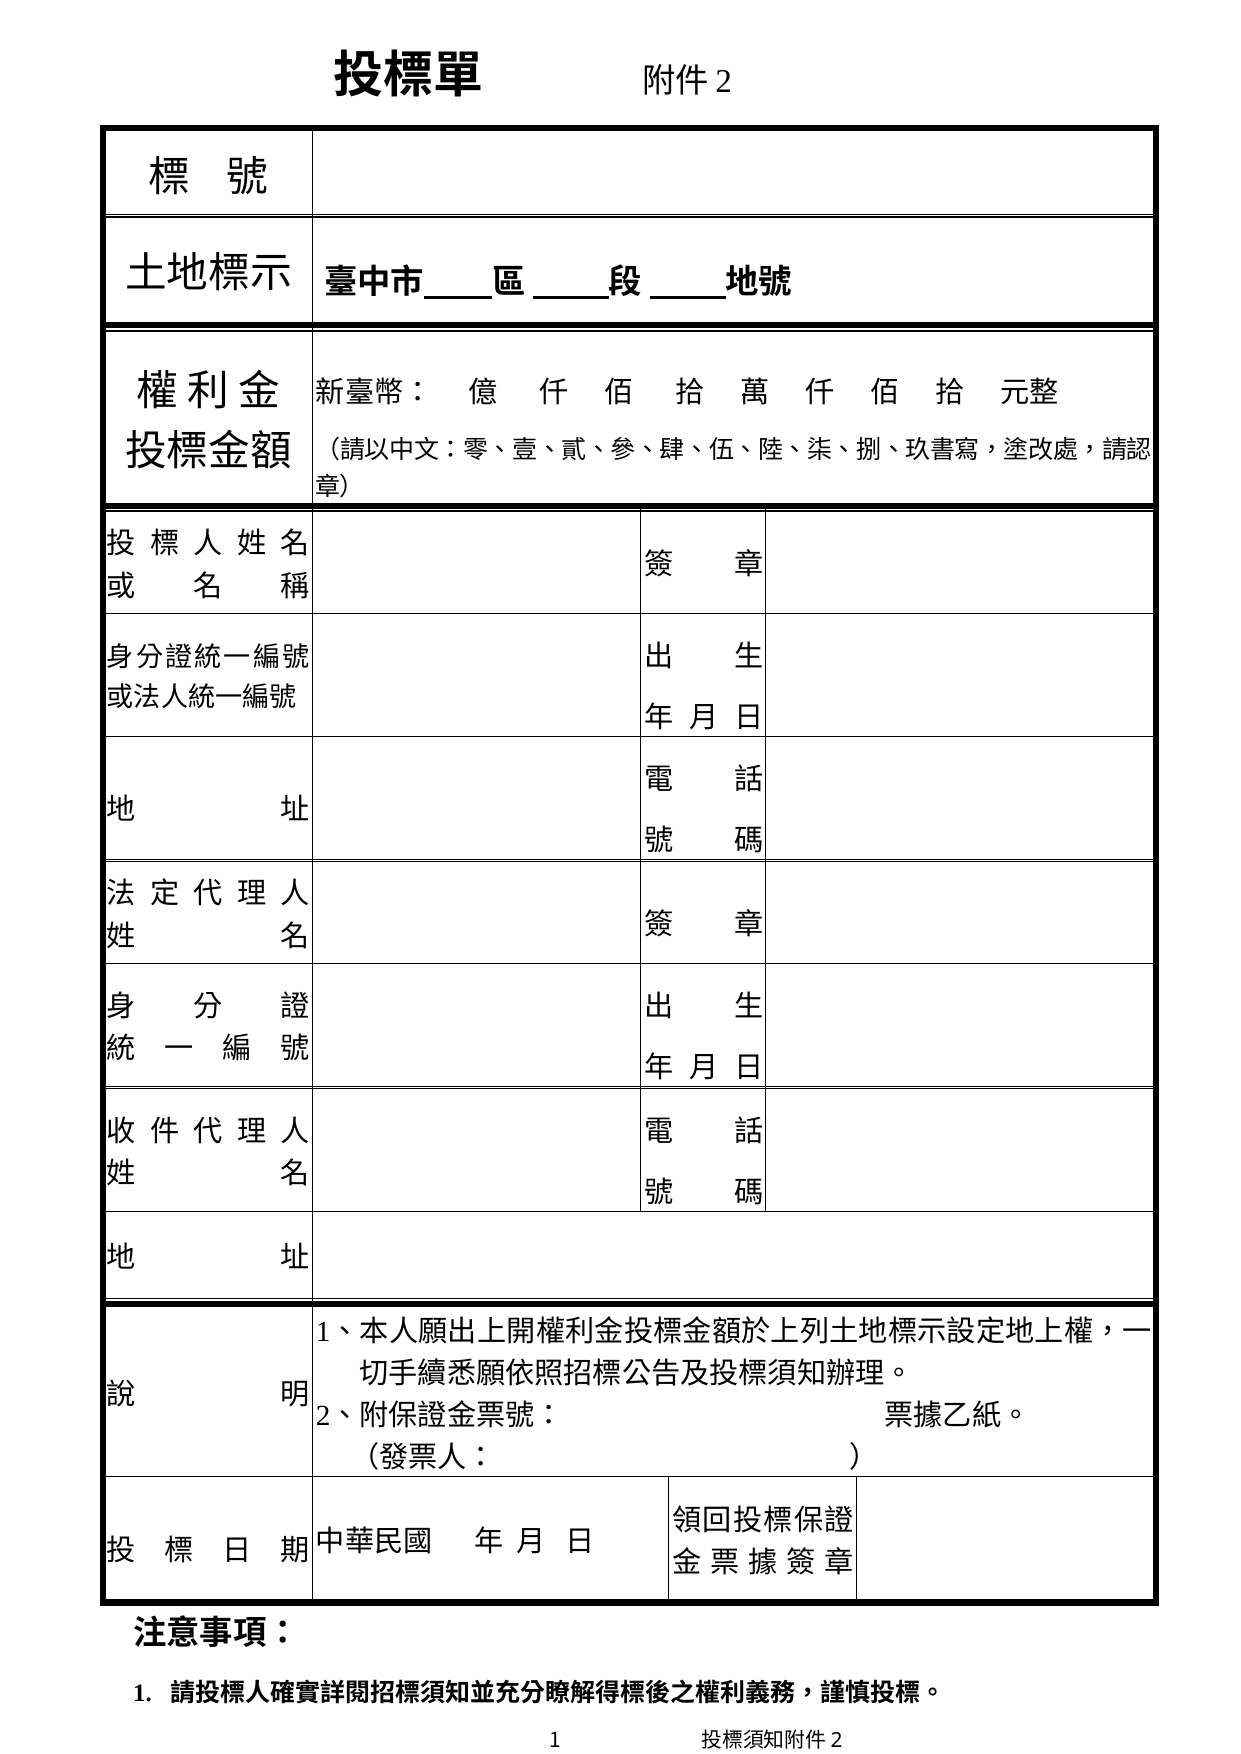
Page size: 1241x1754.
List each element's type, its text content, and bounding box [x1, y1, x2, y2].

list 請投標人確實詳閱招標須知並充分瞭解得標後之權利義務，謹慎投標。 [133, 1673, 1137, 1709]
table_cell 中華民國 年 月 日 [313, 1477, 668, 1599]
table_header [313, 131, 1153, 214]
table_cell [857, 1477, 1153, 1599]
table_cell 簽章 [641, 512, 765, 612]
table_cell [313, 1089, 640, 1211]
table_cell [766, 862, 1153, 962]
table_cell [766, 1089, 1153, 1211]
table_cell 地址 [106, 1212, 312, 1298]
table_cell 電話 號碼 [641, 1089, 765, 1211]
table_cell 身分證 統一編號 [106, 964, 312, 1086]
table_cell 出生 年月日 [641, 964, 765, 1086]
table_cell [313, 512, 640, 612]
table_cell 1、本人願出上開權利金投標金額於上列土地標示設定地上權，一切手續悉願依照招標公告及投標須知辦理。 2、附保證金票號： 票據乙紙。 （發票人： ） [313, 1307, 1153, 1476]
table_cell [766, 614, 1153, 736]
table_cell 法定代理人 姓 名 [106, 862, 312, 962]
table_header 標 號 [106, 131, 312, 214]
table_cell 出 生 年月日 [641, 614, 765, 736]
list 投標單 附件2 [133, 34, 1137, 106]
table_cell [313, 964, 640, 1086]
table_cell 土地標示 [106, 218, 312, 322]
table_cell 身分證統一編號或法人統一編號 [106, 614, 312, 736]
table_cell 新臺幣： 億 仟 佰 拾 萬 仟 佰 拾 元整 （請以中文：零、壹、貳、參、肆、伍、陸、柒、捌、玖書寫，塗改處，請認章） [313, 332, 1153, 502]
table_cell [313, 1212, 1153, 1298]
table_cell 投標人姓名 或名稱 [106, 512, 312, 612]
table_cell 收件代理人 姓 名 [106, 1089, 312, 1211]
list 注意事項： [133, 1606, 1137, 1654]
table_cell 地 址 [106, 737, 312, 859]
table_cell [766, 737, 1153, 859]
table_cell 權 利 金 投標金額 [106, 332, 312, 502]
table_cell 投標日期 [106, 1477, 312, 1599]
table_cell 領回投標保證金票據簽章 [669, 1477, 856, 1599]
table_cell [766, 512, 1153, 612]
table_cell [313, 737, 640, 859]
table_cell 簽章 [641, 862, 765, 962]
table_cell 電話 號碼 [641, 737, 765, 859]
table_cell [313, 862, 640, 962]
table_cell 說明 [106, 1307, 312, 1476]
table_cell [766, 964, 1153, 1086]
table_cell 臺中市 區 段 地號 [313, 218, 1153, 322]
table_cell [313, 614, 640, 736]
